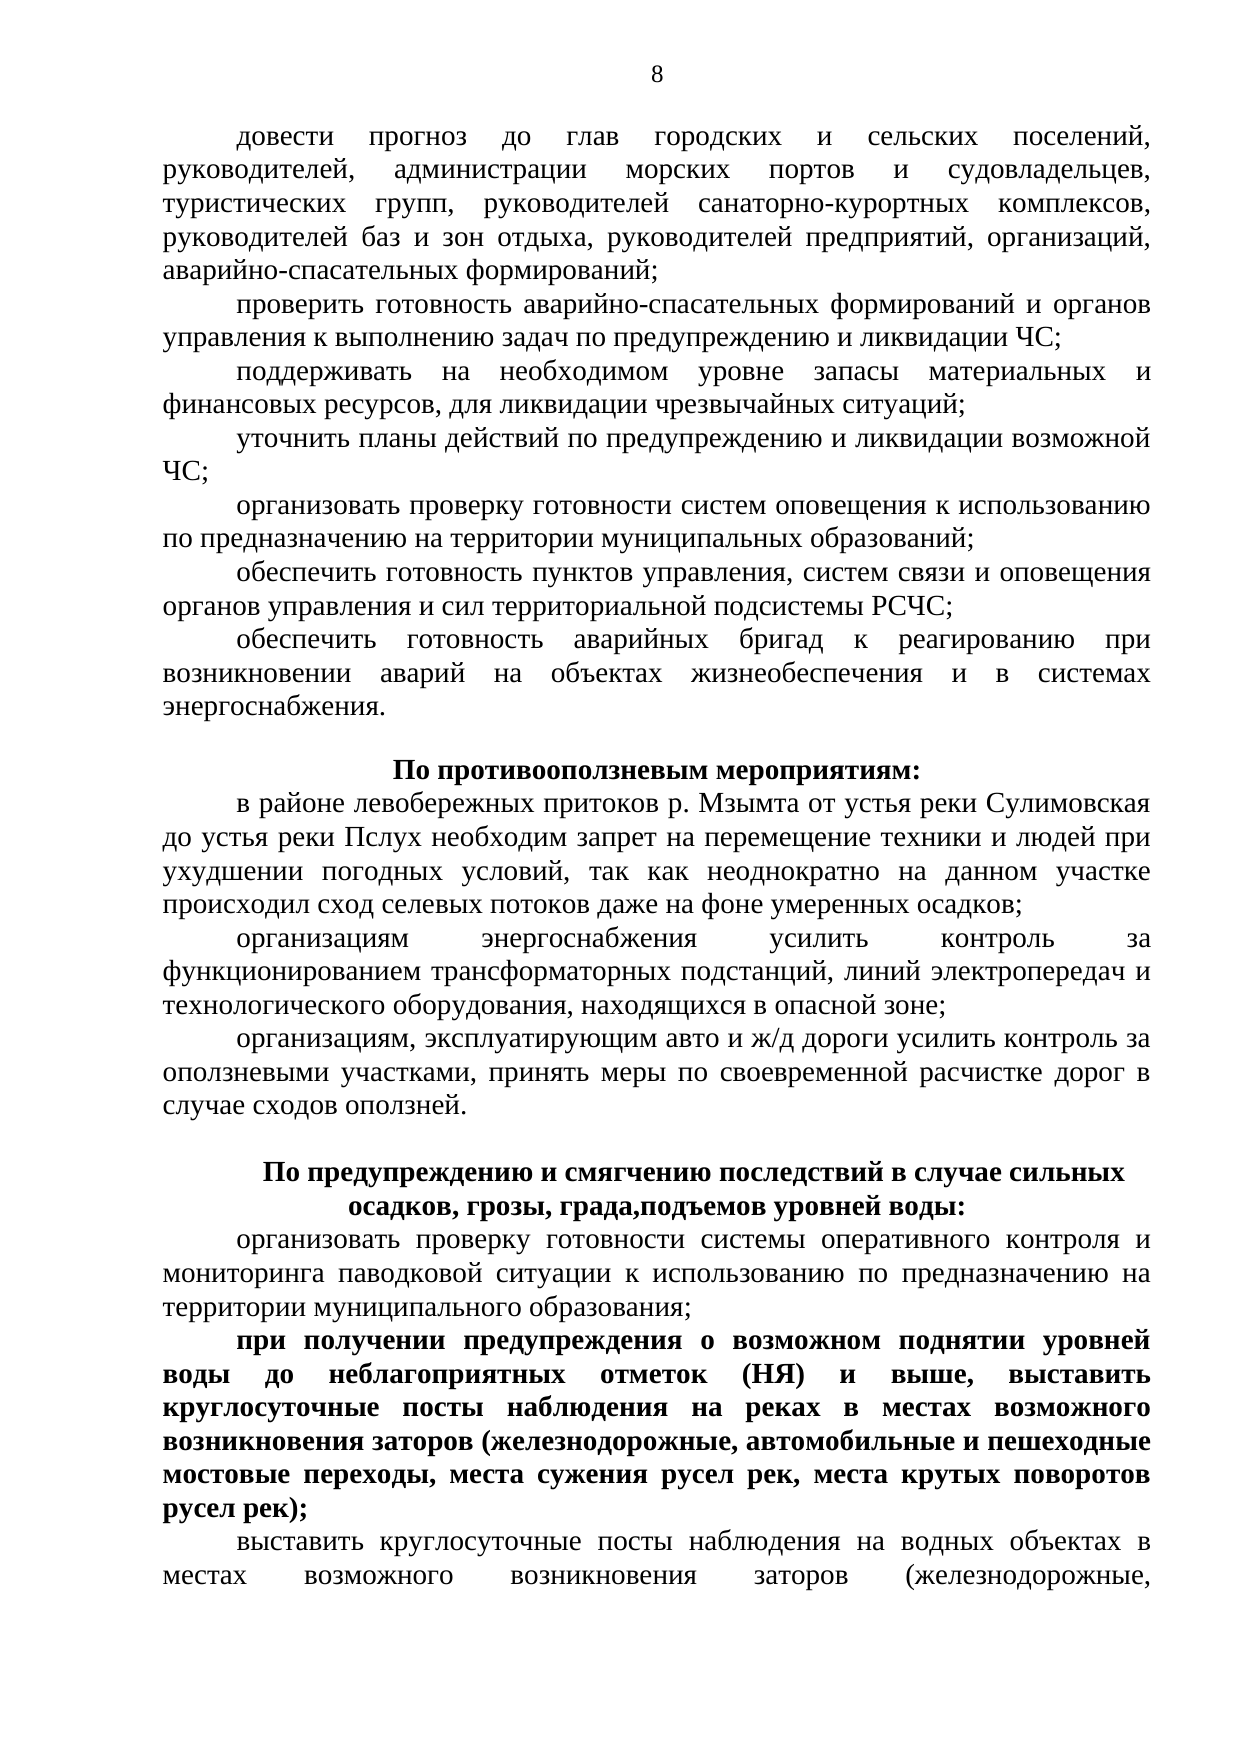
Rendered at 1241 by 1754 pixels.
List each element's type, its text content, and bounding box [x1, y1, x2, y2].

text обеспечить готовность пунктов управления, систем связи и оповещения органов управления и сил территориальной подсистемы РСЧС; [162, 554, 1152, 621]
text организациям энергоснабжения усилить контроль за функционированием трансформаторных подстанций, линий электропередач и технологического оборудования, находящихся в опасной зоне; [162, 920, 1152, 1020]
text довести прогноз до глав городских и сельских поселений, руководителей, администрации морских портов и судовладельцев, туристических групп, руководителей санаторно-курортных комплексов, руководителей баз и зон отдыха, руководителей предприятий, организаций, аварийно-спасательных формирований; [162, 118, 1152, 286]
text поддерживать на необходимом уровне запасы материальных и финансовых ресурсов, для ликвидации чрезвычайных ситуаций; [162, 353, 1152, 420]
text организовать проверку готовности систем оповещения к использованию по предназначению на территории муниципальных образований; [162, 487, 1152, 554]
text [162, 1523, 1152, 1591]
text уточнить планы действий по предупреждению и ликвидации возможной ЧС; [162, 420, 1152, 487]
text По противооползневым мероприятиям: [162, 755, 1152, 786]
text обеспечить готовность аварийных бригад к реагированию при возникновении аварий на объектах жизнеобеспечения и в системах энергоснабжения. [162, 621, 1152, 722]
text проверить готовность аварийно-спасательных формирований и органов управления к выполнению задач по предупреждению и ликвидации ЧС; [162, 286, 1152, 353]
text По предупреждению и смягчению последствий в случае сильных осадков, грозы, града,подъемов уровней воды: [162, 1154, 1152, 1222]
text в районе левобережных притоков р. Мзымта от устья реки Сулимовская до устья реки Пслух необходим запрет на перемещение техники и людей при ухудшении погодных условий, так как неоднократно на данном участке происходил сход селевых потоков даже на фоне умеренных осадков; [162, 786, 1152, 920]
text организациям, эксплуатирующим авто и ж/д дороги усилить контроль за оползневыми участками, принять меры по своевременной расчистке дорог в случае сходов оползней. [162, 1020, 1152, 1121]
text при получении предупреждения о возможном поднятии уровней воды до неблагоприятных отметок (НЯ) и выше, выставить круглосуточные посты наблюдения на реках в местах возможного возникновения заторов (железнодорожные, автомобильные и пешеходные мостовые переходы, места сужения русел рек, места крутых поворотов русел рек); [162, 1322, 1152, 1523]
text организовать проверку готовности системы оперативного контроля и мониторинга паводковой ситуации к использованию по предназначению на территории муниципального образования; [162, 1222, 1152, 1322]
